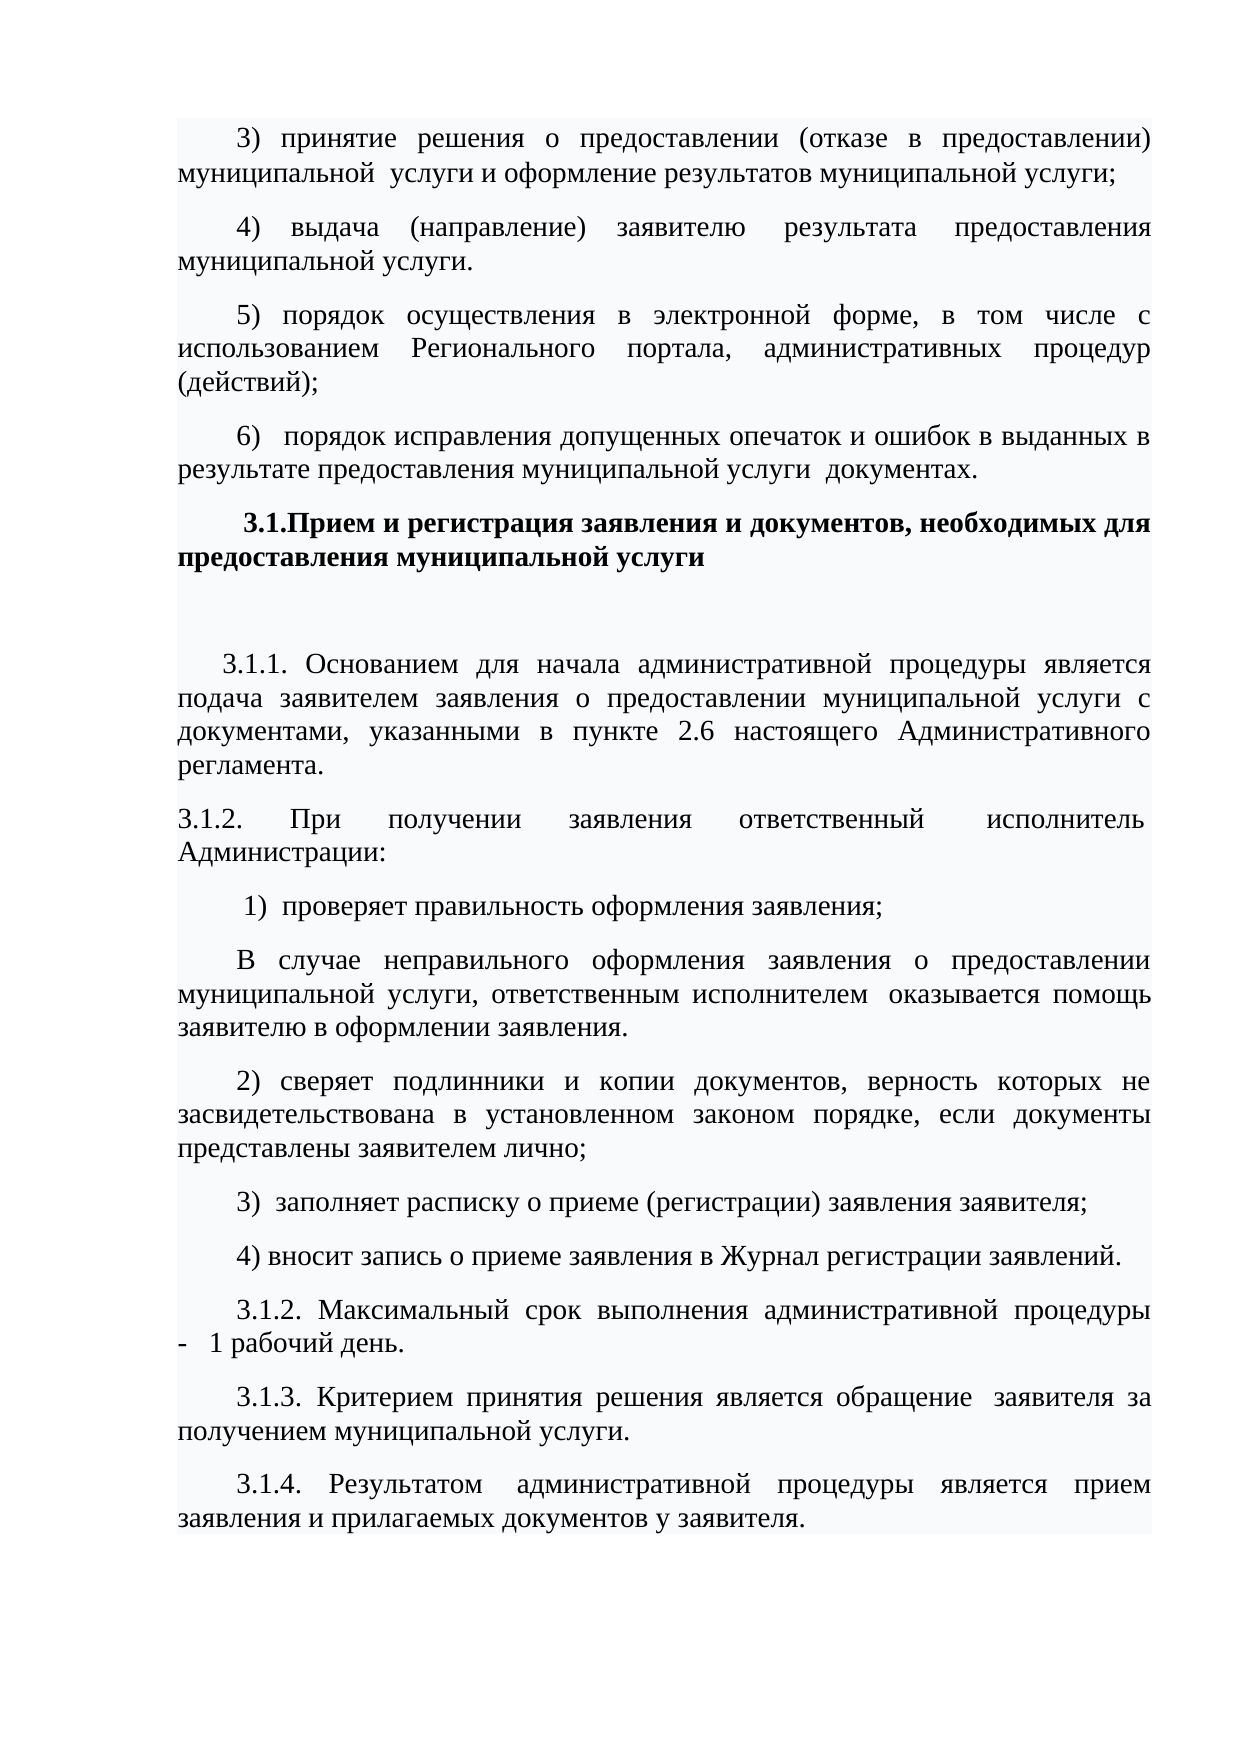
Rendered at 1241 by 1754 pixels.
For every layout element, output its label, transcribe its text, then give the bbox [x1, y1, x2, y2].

text 3.1.3. Критерием принятия решения является обращение заявителя за получением муниципальной услуги. [177, 1379, 1152, 1446]
text 3) заполняет расписку о приеме (регистрации) заявления заявителя; [177, 1184, 1152, 1218]
text 3) принятие решения о предоставлении (отказе в предоставлении) муниципальной услуги и оформление результатов муниципальной услуги; [177, 118, 1152, 189]
text 3.1.Прием и регистрация заявления и документов, необходимых для предоставления муниципальной услуги [177, 505, 1152, 572]
text 3.1.4. Результатом административной процедуры является прием заявления и прилагаемых документов у заявителя. [177, 1467, 1152, 1534]
text 4) вносит запись о приеме заявления в Журнал регистрации заявлений. [177, 1238, 1152, 1271]
text В случае неправильного оформления заявления о предоставлении муниципальной услуги, ответственным исполнителем оказывается помощь заявителю в оформлении заявления. [177, 942, 1152, 1043]
text 6) порядок исправления допущенных опечаток и ошибок в выданных в результате предоставления муниципальной услуги документах. [177, 418, 1152, 485]
text 4) выдача (направление) заявителю результата предоставления муниципальной услуги. [177, 209, 1152, 277]
text 3.1.1. Основанием для начала административной процедуры является подача заявителем заявления о предоставлении муниципальной услуги с документами, указанными в пункте 2.6 настоящего Административного регламента. [177, 646, 1152, 781]
text 5) порядок осуществления в электронной форме, в том числе с использованием Регионального портала, административных процедур (действий); [177, 297, 1152, 397]
text 2) сверяет подлинники и копии документов, верность которых не засвидетельствована в установленном законом порядке, если документы представлены заявителем лично; [177, 1063, 1152, 1164]
text 3.1.2. Максимальный срок выполнения административной процедуры - 1 рабочий день. [177, 1292, 1152, 1359]
text 1) проверяет правильность оформления заявления; [177, 888, 1152, 922]
text 3.1.2. При получении заявления ответственный исполнитель Администрации: [177, 801, 1152, 868]
